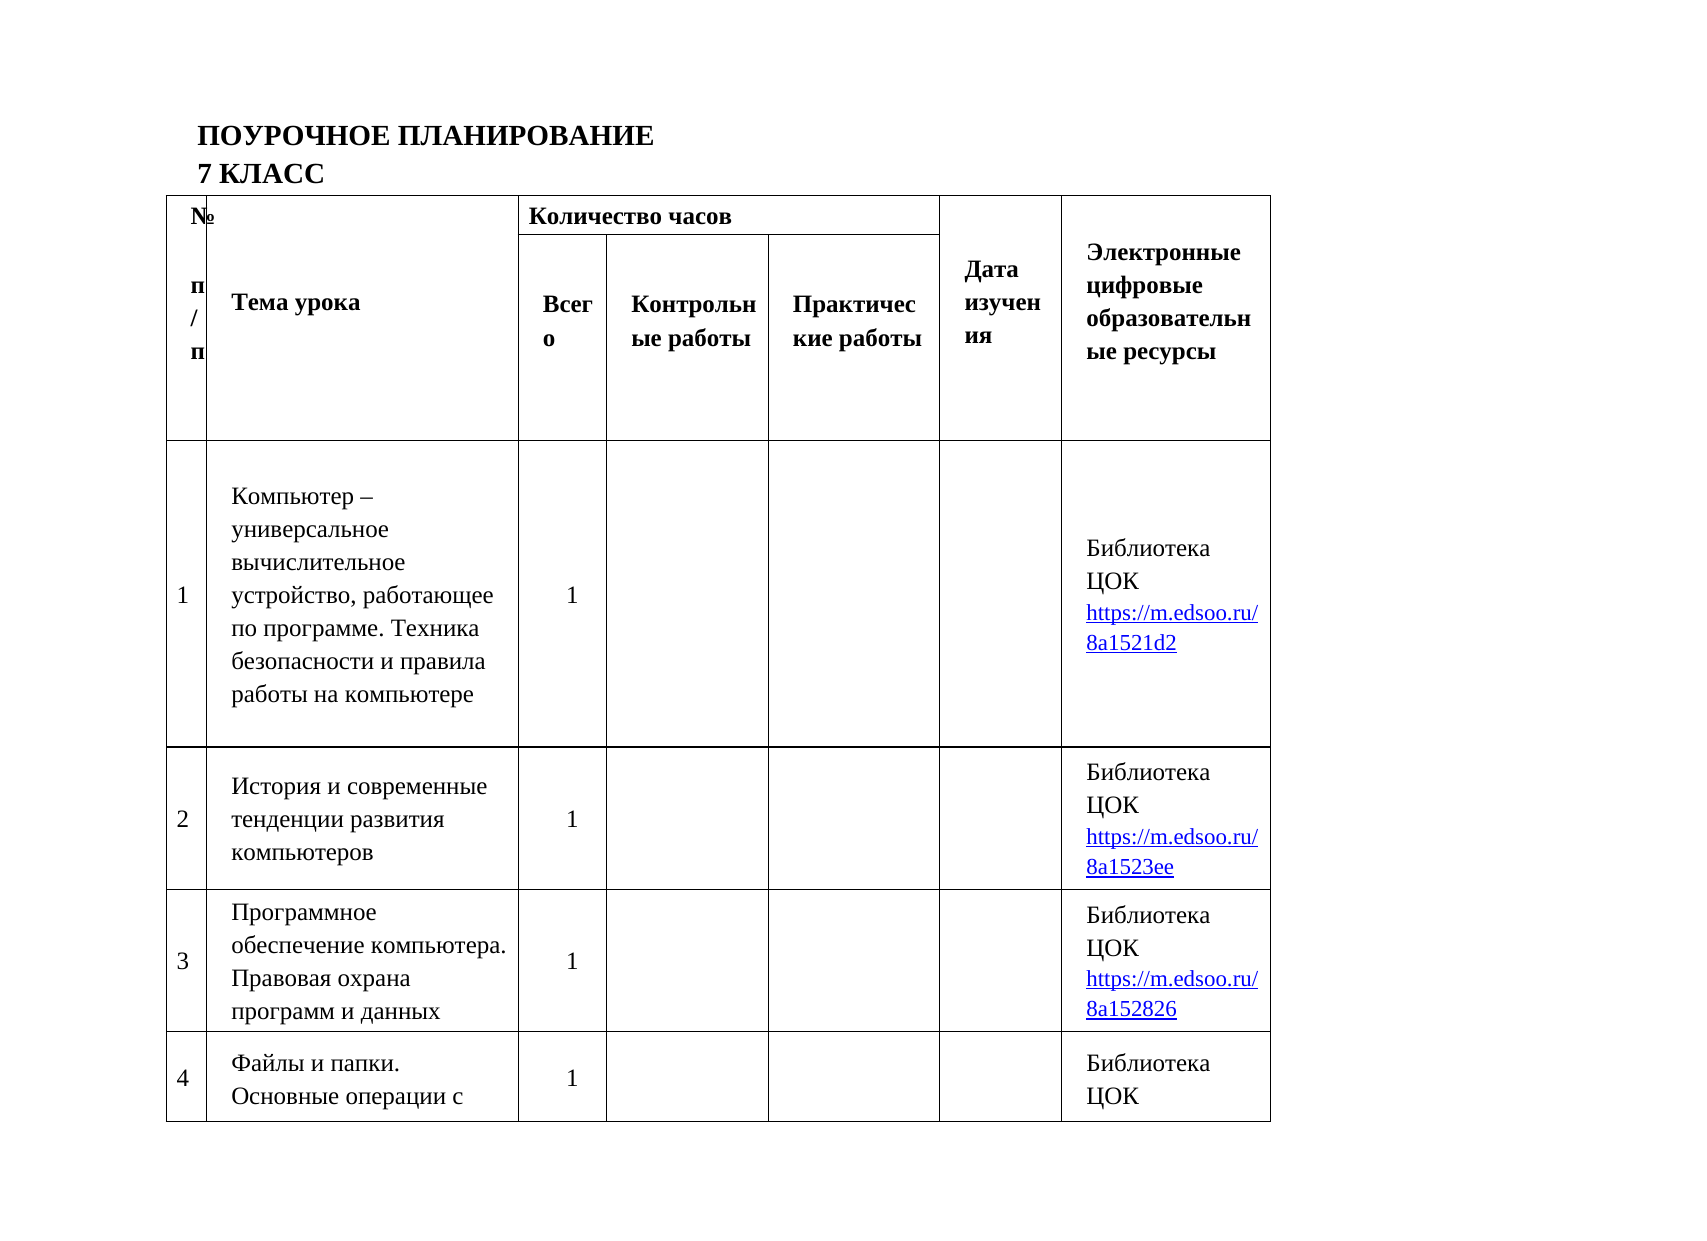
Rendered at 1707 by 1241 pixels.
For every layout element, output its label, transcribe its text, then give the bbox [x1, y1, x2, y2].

table_cell 4 [167, 1032, 206, 1121]
table_cell Библиотека ЦОК https://m.edsoo.ru/8a1523ee [1062, 748, 1270, 888]
table_cell [940, 748, 1061, 888]
table_cell Библиотека ЦОК https://m.edsoo.ru/8a1521d2 [1062, 441, 1270, 746]
table_header № п/п [167, 196, 206, 440]
table_cell Практические работы [769, 235, 939, 440]
table_cell [769, 890, 939, 1031]
text 7 КЛАСС [190, 157, 1618, 190]
table_cell Программное обеспечение компьютера. Правовая охрана программ и данных [207, 890, 518, 1031]
table_cell 1 [519, 890, 606, 1031]
table_cell [769, 441, 939, 746]
table_cell 1 [167, 441, 206, 746]
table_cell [207, 1032, 518, 1121]
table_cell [1062, 1032, 1270, 1121]
table_cell [940, 1032, 1061, 1121]
table_cell 2 [167, 748, 206, 888]
table_cell 1 [519, 1032, 606, 1121]
table_cell [607, 748, 768, 888]
table_cell [607, 890, 768, 1031]
table_cell [607, 441, 768, 746]
table_cell Компьютер – универсальное вычислительное устройство, работающее по программе. Техника безопасности и правила работы на компьютере [207, 441, 518, 746]
text ПОУРОЧНОЕ ПЛАНИРОВАНИЕ [190, 118, 1618, 152]
table_header Электронные цифровые образовательные ресурсы [1062, 196, 1270, 440]
table_header Количество часов [519, 196, 939, 234]
table_cell История и современные тенденции развития компьютеров [207, 748, 518, 888]
table_cell 1 [519, 748, 606, 888]
table_cell [769, 748, 939, 888]
table_cell Всего [519, 235, 606, 440]
table_cell [607, 1032, 768, 1121]
table_cell Библиотека ЦОК https://m.edsoo.ru/8a152826 [1062, 890, 1270, 1031]
table_cell 1 [519, 441, 606, 746]
table_header Тема урока [207, 196, 518, 440]
table_cell [940, 441, 1061, 746]
table_cell Контрольные работы [607, 235, 768, 440]
table_cell 3 [167, 890, 206, 1031]
table_cell [940, 890, 1061, 1031]
table_header Дата изучения [940, 196, 1061, 440]
table_cell [769, 1032, 939, 1121]
